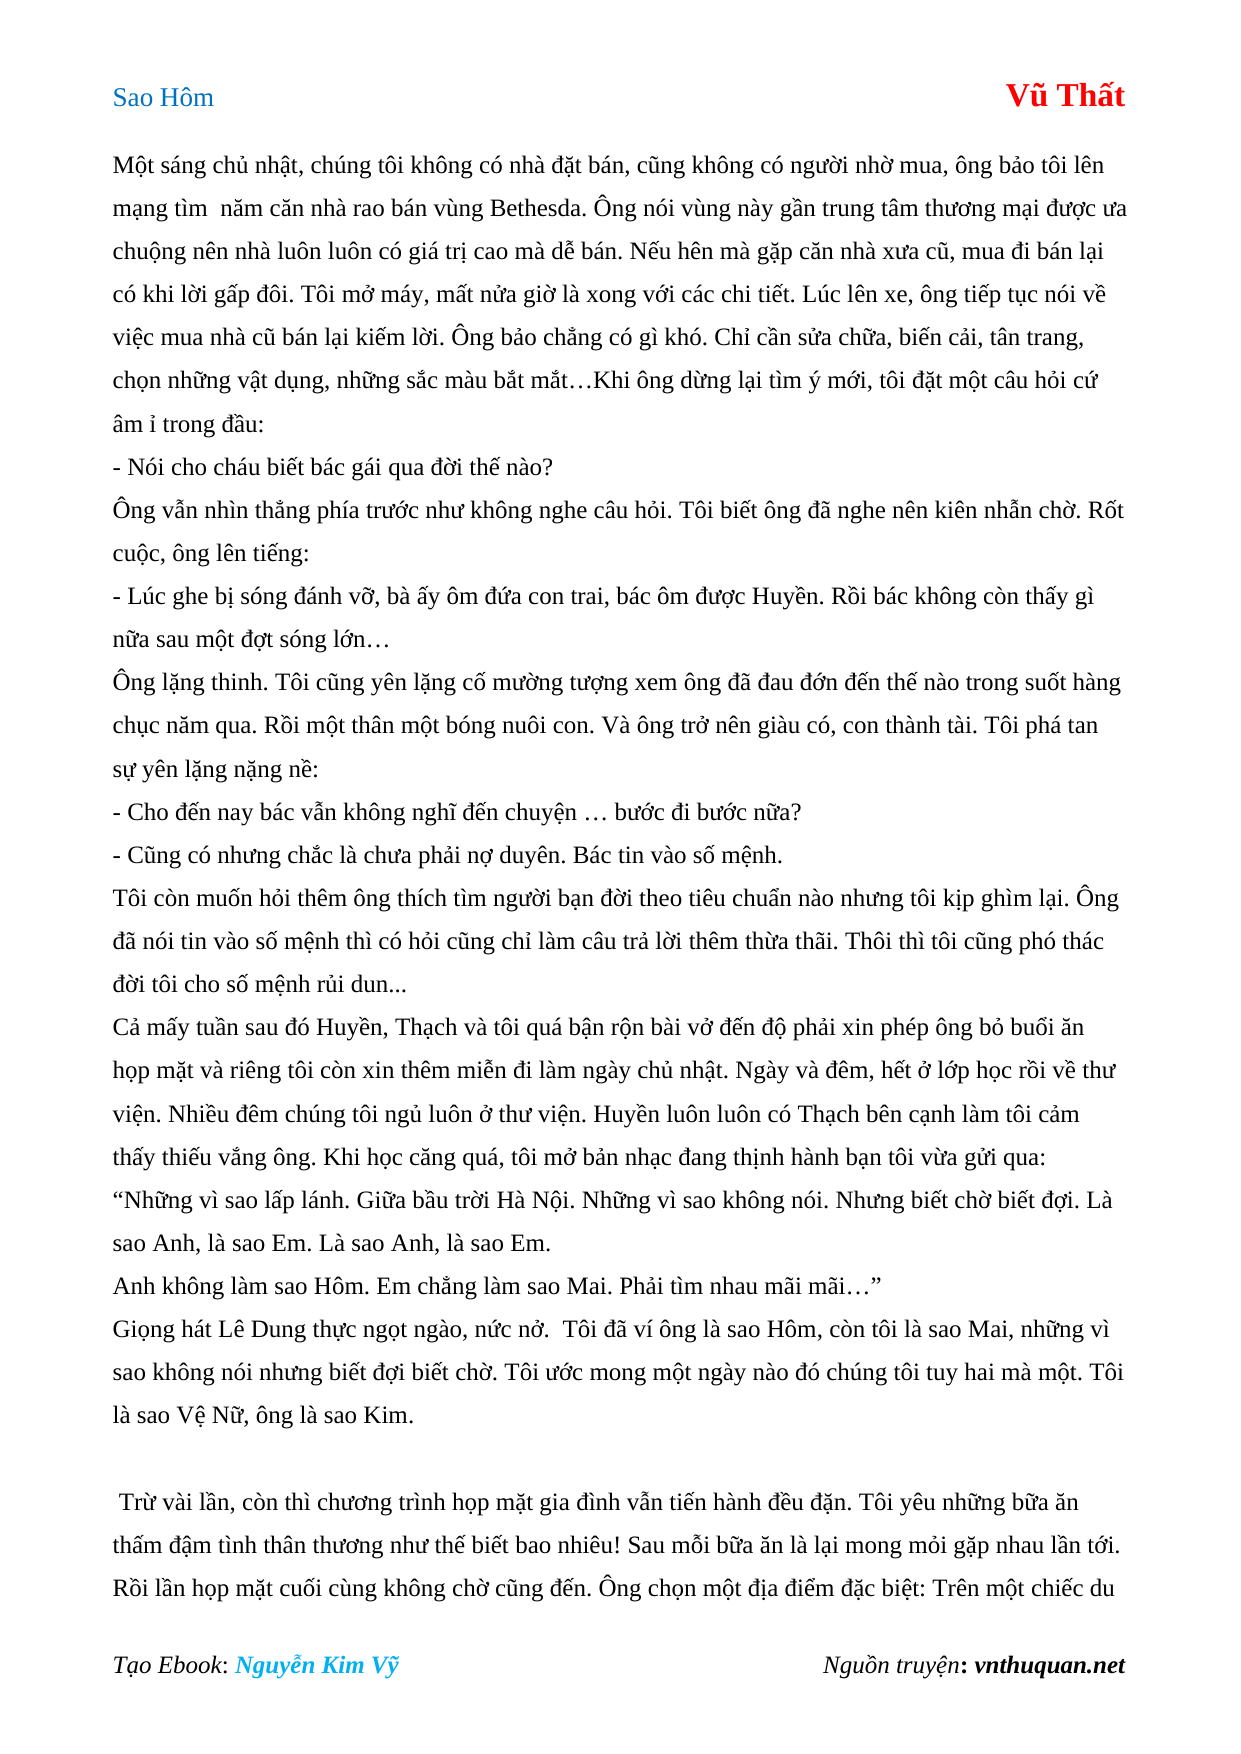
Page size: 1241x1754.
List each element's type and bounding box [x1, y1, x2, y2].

text [112, 150, 1128, 1602]
